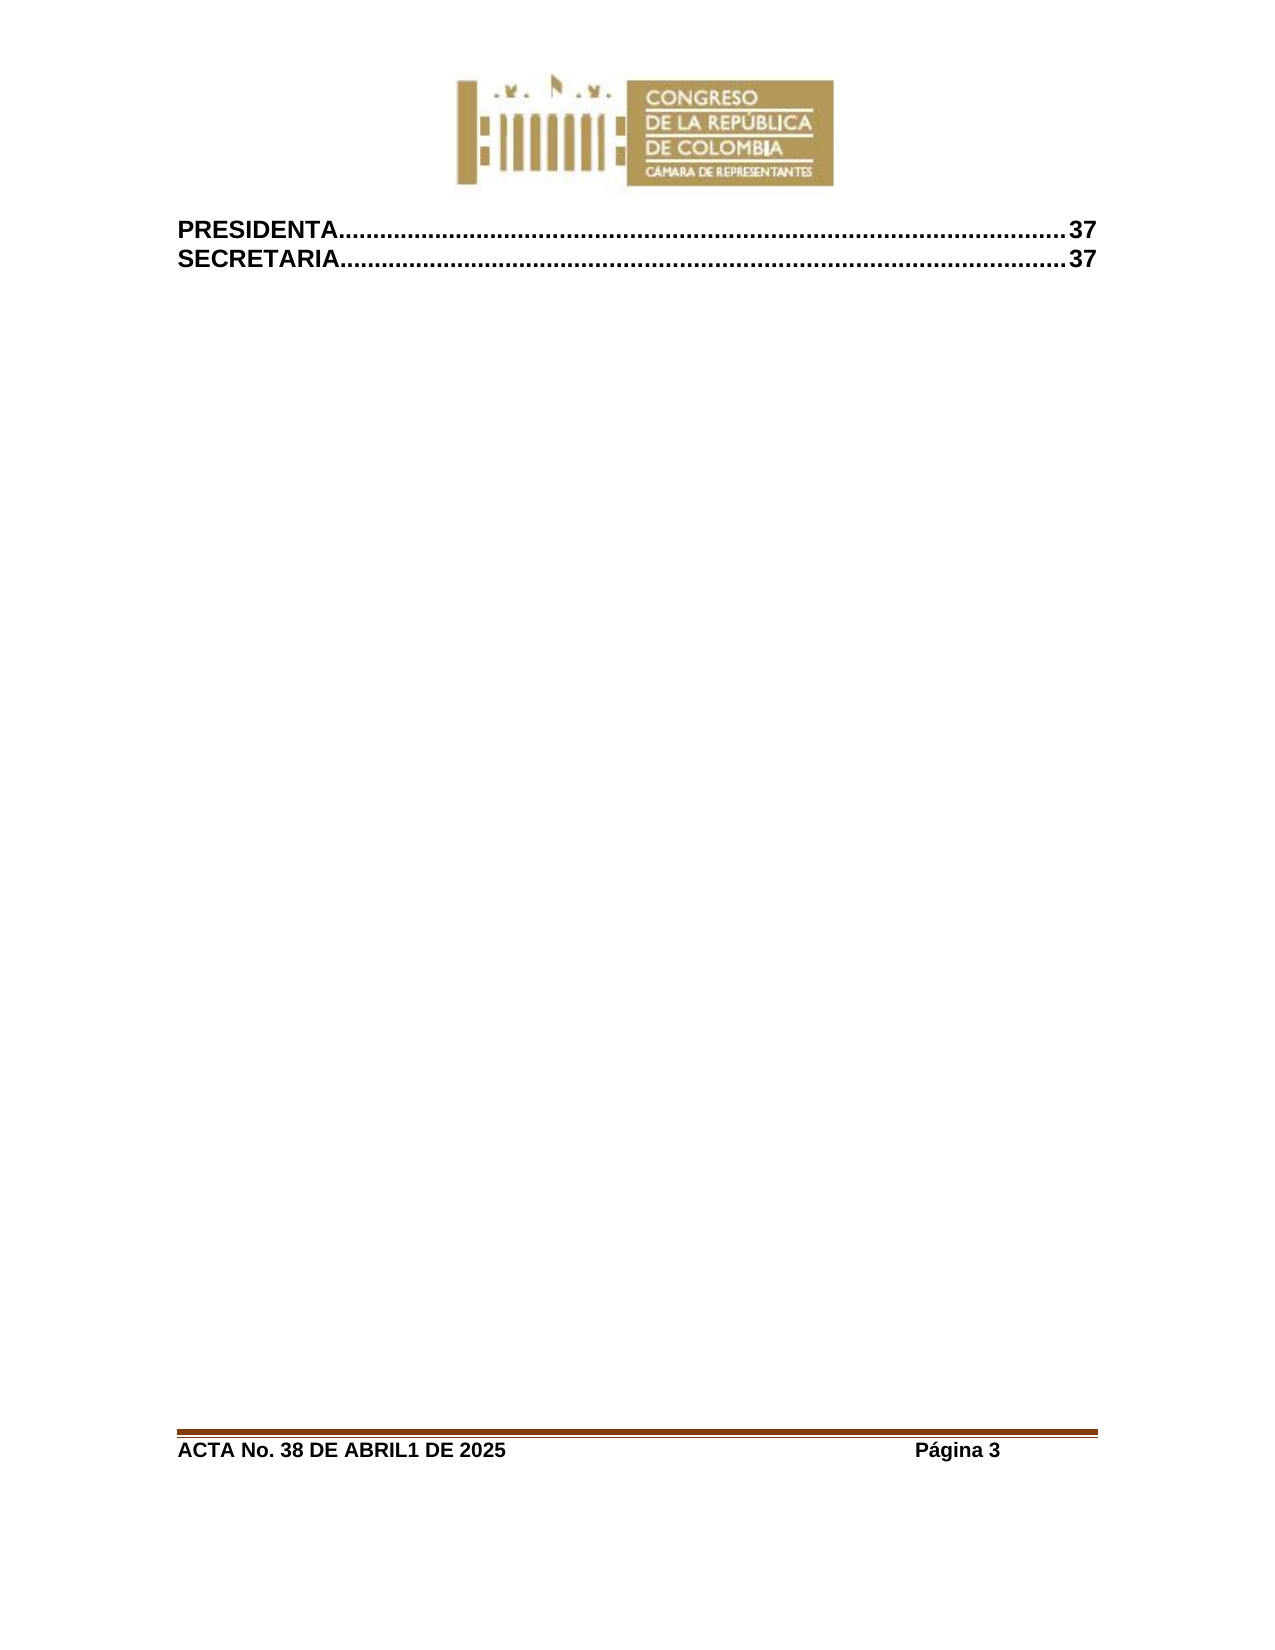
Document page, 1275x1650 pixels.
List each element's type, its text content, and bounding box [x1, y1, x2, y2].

picture [430, 73, 845, 197]
text PRESIDENTA 37 [177, 215, 1098, 244]
text SECRETARIA 37 [177, 244, 1098, 273]
